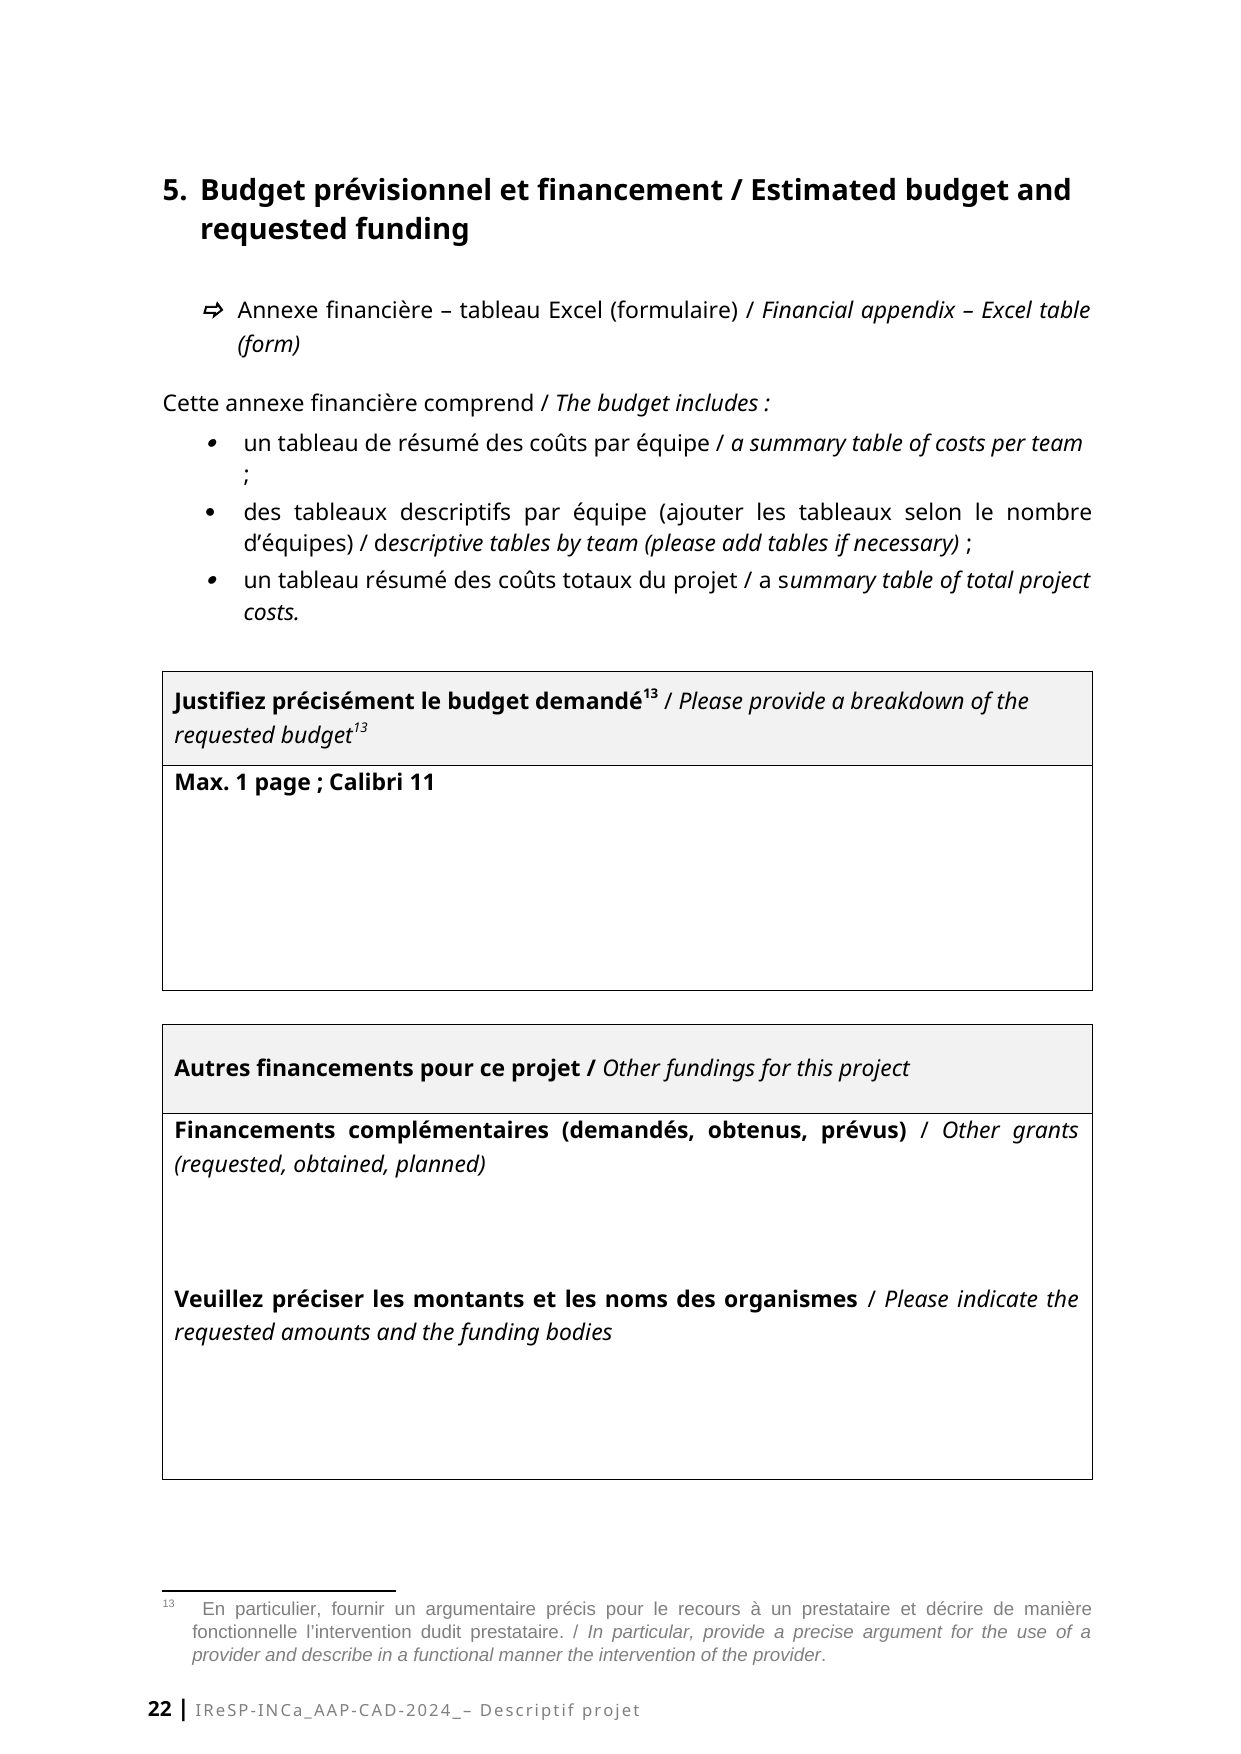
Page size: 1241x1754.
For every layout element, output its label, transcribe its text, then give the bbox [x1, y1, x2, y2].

table_cell Max. 1 page ; Calibri 11 [163, 766, 1092, 989]
table_cell Financements complémentaires (demandés, obtenus, prévus) / Other grants (requested, obtained, planned) Veuillez préciser les montants et les noms des organismes / Please indicate the requested amounts and the funding bodies [163, 1114, 1092, 1479]
list un tableau de résumé des coûts par équipe / a summary table of costs per team ; [206, 427, 1093, 489]
list Annexe financière – tableau Excel (formulaire) / Financial appendix – Excel table (form) [200, 294, 1093, 359]
subtitle Budget prévisionnel et financement / Estimated budget and requested funding [162, 169, 1093, 248]
table_header Autres financements pour ce projet / Other fundings for this project [163, 1025, 1092, 1113]
list un tableau résumé des coûts totaux du projet / a summary table of total project costs. [206, 564, 1093, 627]
list des tableaux descriptifs par équipe (ajouter les tableaux selon le nombre d’équipes) / descriptive tables by team (please add tables if necessary) ; [206, 496, 1093, 558]
table_header Justifiez précisément le budget demandé / Please provide a breakdown of the requested budget13 [163, 672, 1092, 765]
text Cette annexe financière comprend / The budget includes : [162, 387, 1093, 418]
